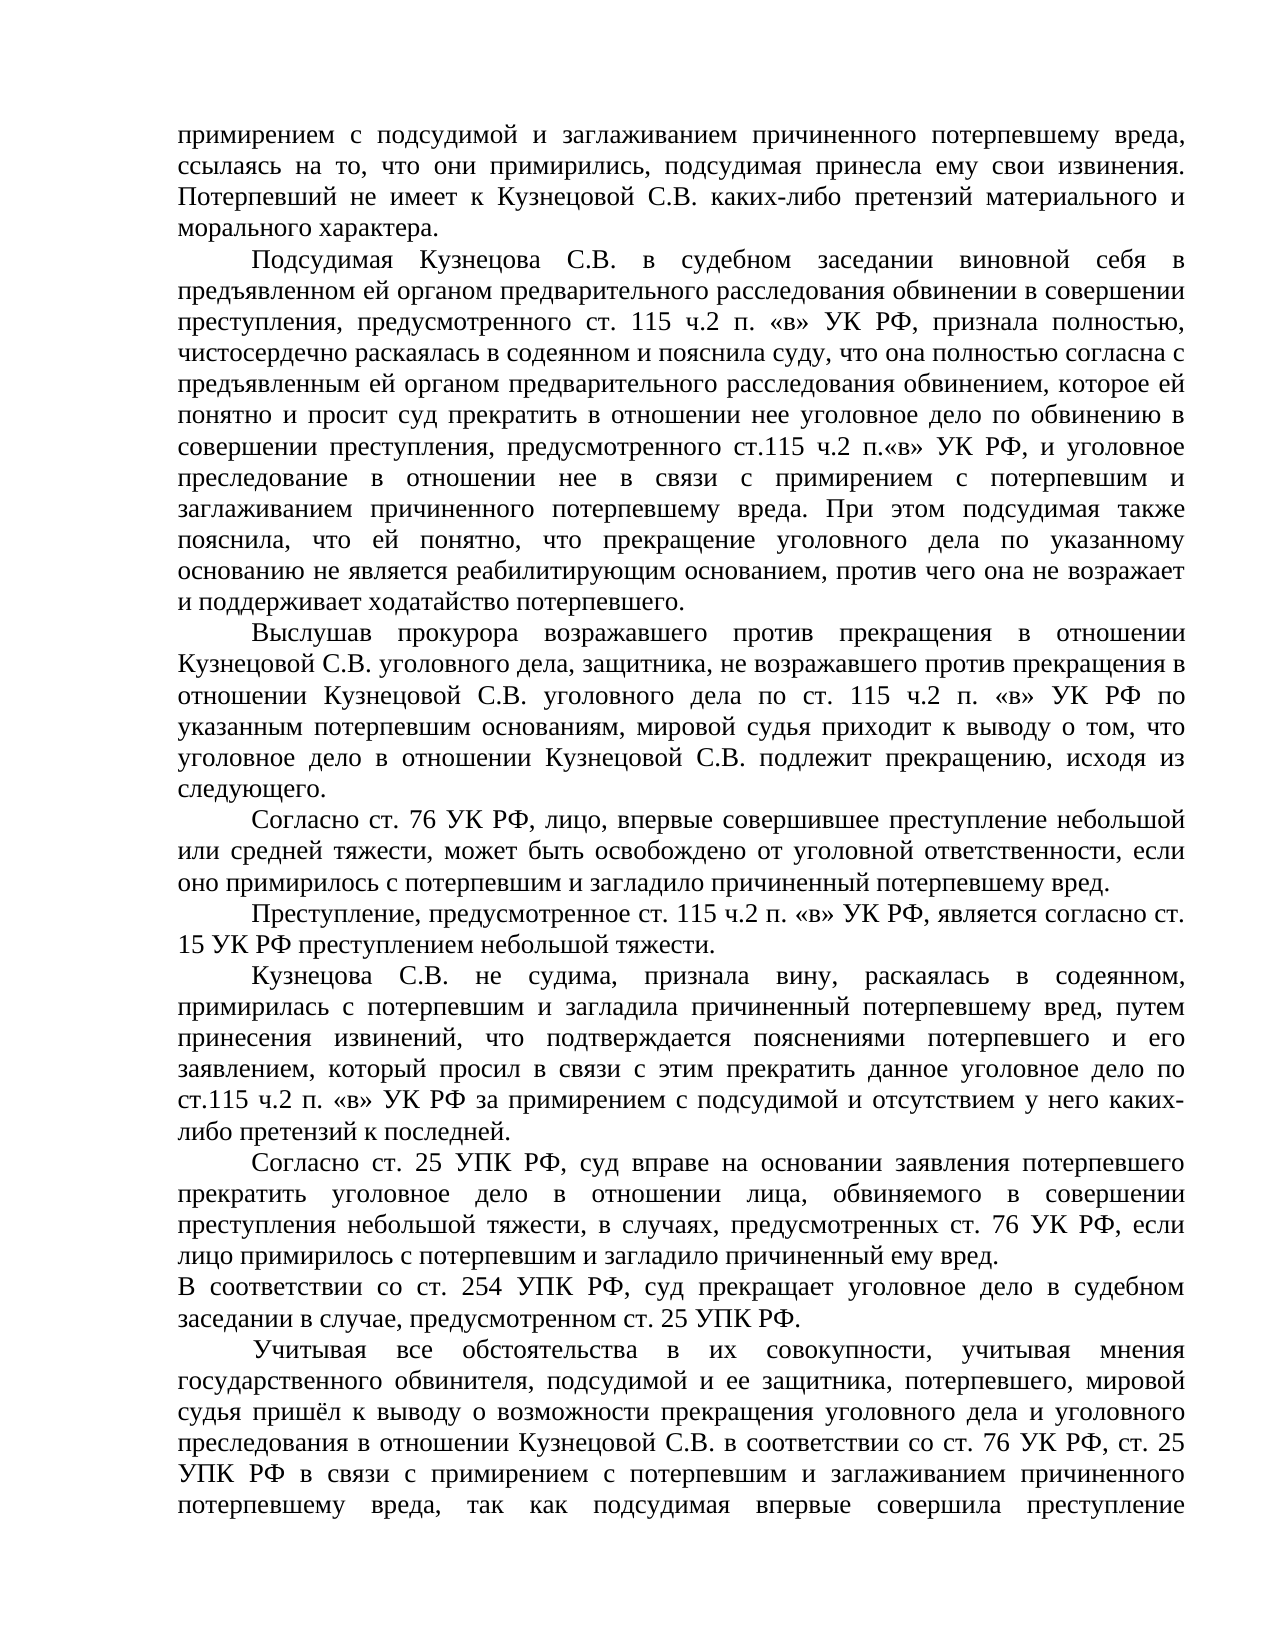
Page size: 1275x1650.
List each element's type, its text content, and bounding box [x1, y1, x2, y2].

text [177, 1333, 1186, 1520]
text Выслушав прокурора возражавшего против прекращения в отношении Кузнецовой С.В. уголовного дела, защитника, не возражавшего против прекращения в отношении Кузнецовой С.В. уголовного дела по ст. 115 ч.2 п. «в» УК РФ по указанным потерпевшим основаниям, мировой судья приходит к выводу о том, что уголовное дело в отношении Кузнецовой С.В. подлежит прекращению, исходя из следующего. [177, 616, 1186, 803]
text В соответствии со ст. 254 УПК РФ, суд прекращает уголовное дело в судебном заседании в случае, предусмотренном ст. 25 УПК РФ. [177, 1271, 1186, 1333]
text Кузнецова С.В. не судима, признала вину, раскаялась в содеянном, примирилась с потерпевшим и загладила причиненный потерпевшему вред, путем принесения извинений, что подтверждается пояснениями потерпевшего и его заявлением, который просил в связи с этим прекратить данное уголовное дело по ст.115 ч.2 п. «в» УК РФ за примирением с подсудимой и отсутствием у него каких-либо претензий к последней. [177, 959, 1186, 1146]
text Согласно ст. 76 УК РФ, лицо, впервые совершившее преступление небольшой или средней тяжести, может быть освобождено от уголовной ответственности, если оно примирилось с потерпевшим и загладило причиненный потерпевшему вред. [177, 803, 1186, 897]
text Согласно ст. 25 УПК РФ, суд вправе на основании заявления потерпевшего прекратить уголовное дело в отношении лица, обвиняемого в совершении преступления небольшой тяжести, в случаях, предусмотренных ст. 76 УК РФ, если лицо примирилось с потерпевшим и загладило причиненный ему вред. [177, 1146, 1186, 1271]
text Преступление, предусмотренное ст. 115 ч.2 п. «в» УК РФ, является согласно ст. 15 УК РФ преступлением небольшой тяжести. [177, 897, 1186, 959]
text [177, 118, 1186, 243]
text Подсудимая Кузнецова С.В. в судебном заседании виновной себя в предъявленном ей органом предварительного расследования обвинении в совершении преступления, предусмотренного ст. 115 ч.2 п. «в» УК РФ, признала полностью, чистосердечно раскаялась в содеянном и пояснила суду, что она полностью согласна с предъявленным ей органом предварительного расследования обвинением, которое ей понятно и просит суд прекратить в отношении нее уголовное дело по обвинению в совершении преступления, предусмотренного ст.115 ч.2 п.«в» УК РФ, и уголовное преследование в отношении нее в связи с примирением с потерпевшим и заглаживанием причиненного потерпевшему вреда. При этом подсудимая также пояснила, что ей понятно, что прекращение уголовного дела по указанному основанию не является реабилитирующим основанием, против чего она не возражает и поддерживает ходатайство потерпевшего. [177, 243, 1186, 616]
